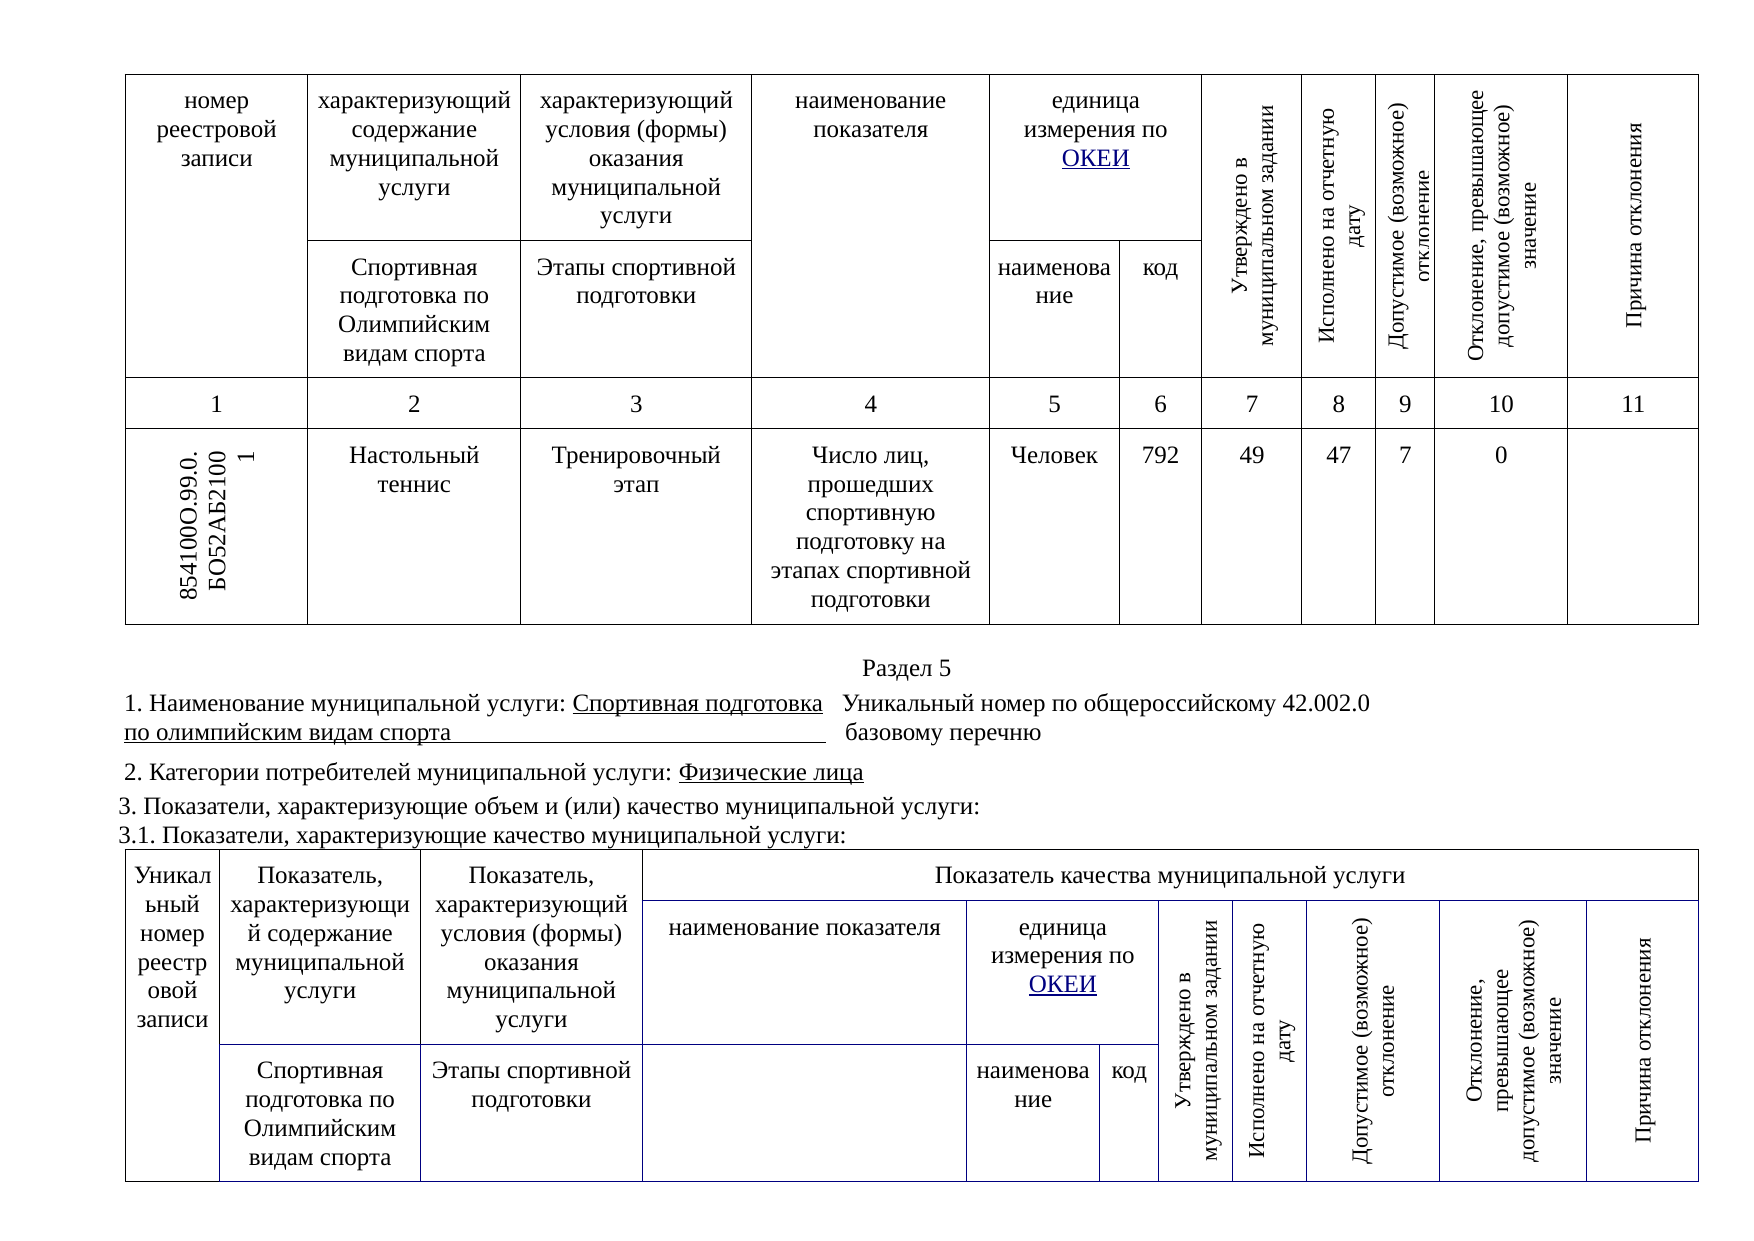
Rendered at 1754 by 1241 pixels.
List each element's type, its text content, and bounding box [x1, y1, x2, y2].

table_cell 11 [1568, 378, 1698, 428]
table_cell [1568, 429, 1698, 624]
table_cell 1 [126, 378, 307, 428]
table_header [521, 75, 751, 240]
table_cell 47 [1302, 429, 1375, 624]
table_cell 49 [1202, 429, 1301, 624]
table_cell [643, 1045, 966, 1181]
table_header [308, 75, 520, 240]
table_cell Этапы спортивной подготовки [421, 1045, 642, 1181]
table_cell единица измерения по ОКЕИ [967, 901, 1158, 1044]
table_cell Причина отклонения [1587, 901, 1698, 1181]
table_cell 3 [521, 378, 751, 428]
table_cell 2 [308, 378, 520, 428]
table_header Показатель качества муниципальной услуги [643, 850, 1698, 900]
table_cell наименование [990, 241, 1119, 377]
table_cell Человек [990, 429, 1119, 624]
table_cell 792 [1120, 429, 1201, 624]
table_cell 8 [1302, 378, 1375, 428]
table_cell наименование показателя [643, 901, 966, 1044]
table_cell наименование показателя [752, 75, 989, 377]
table_cell 2. Категории потребителей муниципальной услуги: Физические лица [118, 751, 1635, 791]
table_cell Допустимое (возможное) отклонение [1307, 901, 1439, 1181]
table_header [126, 75, 307, 377]
table_cell Допустимое (возможное) отклонение [1376, 75, 1434, 377]
table_cell Исполнено на отчетную дату [1302, 75, 1375, 377]
table_cell Этапы спортивной подготовки [521, 241, 751, 377]
table_cell Отклонение, превышающее допустимое (возможное) значение [1435, 75, 1567, 377]
table_cell 7 [1376, 429, 1434, 624]
table_cell 9 [1376, 378, 1434, 428]
table_cell код [1120, 241, 1201, 377]
text 3. Показатели, характеризующие объем и (или) качество муниципальной услуги: [118, 791, 1695, 820]
table_cell Спортивная подготовка по Олимпийским видам спорта [308, 241, 520, 377]
table_cell 7 [1202, 378, 1301, 428]
table_cell Отклонение, превышающее допустимое (возможное) значение [1440, 901, 1586, 1181]
table_cell 4 [752, 378, 989, 428]
table_cell 854100О.99.0.БО52АБ21001 [126, 429, 307, 624]
text Раздел 5 [118, 653, 1695, 682]
text 3.1. Показатели, характеризующие качество муниципальной услуги: [118, 820, 1695, 849]
table_cell Настольный теннис [308, 429, 520, 624]
table_cell 0 [1435, 429, 1567, 624]
table_header 1. Наименование муниципальной услуги: Спортивная подготовка Уникальный номер по общероссийскому 42.002.0 по олимпийским видам спорта базовому перечню [118, 682, 1635, 751]
table_cell 10 [1435, 378, 1567, 428]
table_cell 6 [1120, 378, 1201, 428]
table_cell Утверждено в муниципальном задании [1202, 75, 1301, 377]
table_cell Исполнено на отчетную дату [1233, 901, 1306, 1181]
table_cell единица измерения по ОКЕИ [990, 75, 1201, 240]
table_cell код [1100, 1045, 1158, 1181]
table_cell наименование [967, 1045, 1099, 1181]
table_cell 5 [990, 378, 1119, 428]
table_cell Утверждено в муниципальном задании [1159, 901, 1232, 1181]
table_header Уникальный номер реестровой записи [126, 850, 219, 1181]
table_cell Причина отклонения [1568, 75, 1698, 377]
table_cell Тренировочный этап [521, 429, 751, 624]
table_cell Число лиц, прошедших спортивную подготовку на этапах спортивной подготовки [752, 429, 989, 624]
table_header Показатель, характеризующий условия (формы) оказания муниципальной услуги [421, 850, 642, 1044]
table_cell Спортивная подготовка по Олимпийским видам спорта [220, 1045, 420, 1181]
table_header Показатель, характеризующий содержание муниципальной услуги [220, 850, 420, 1044]
